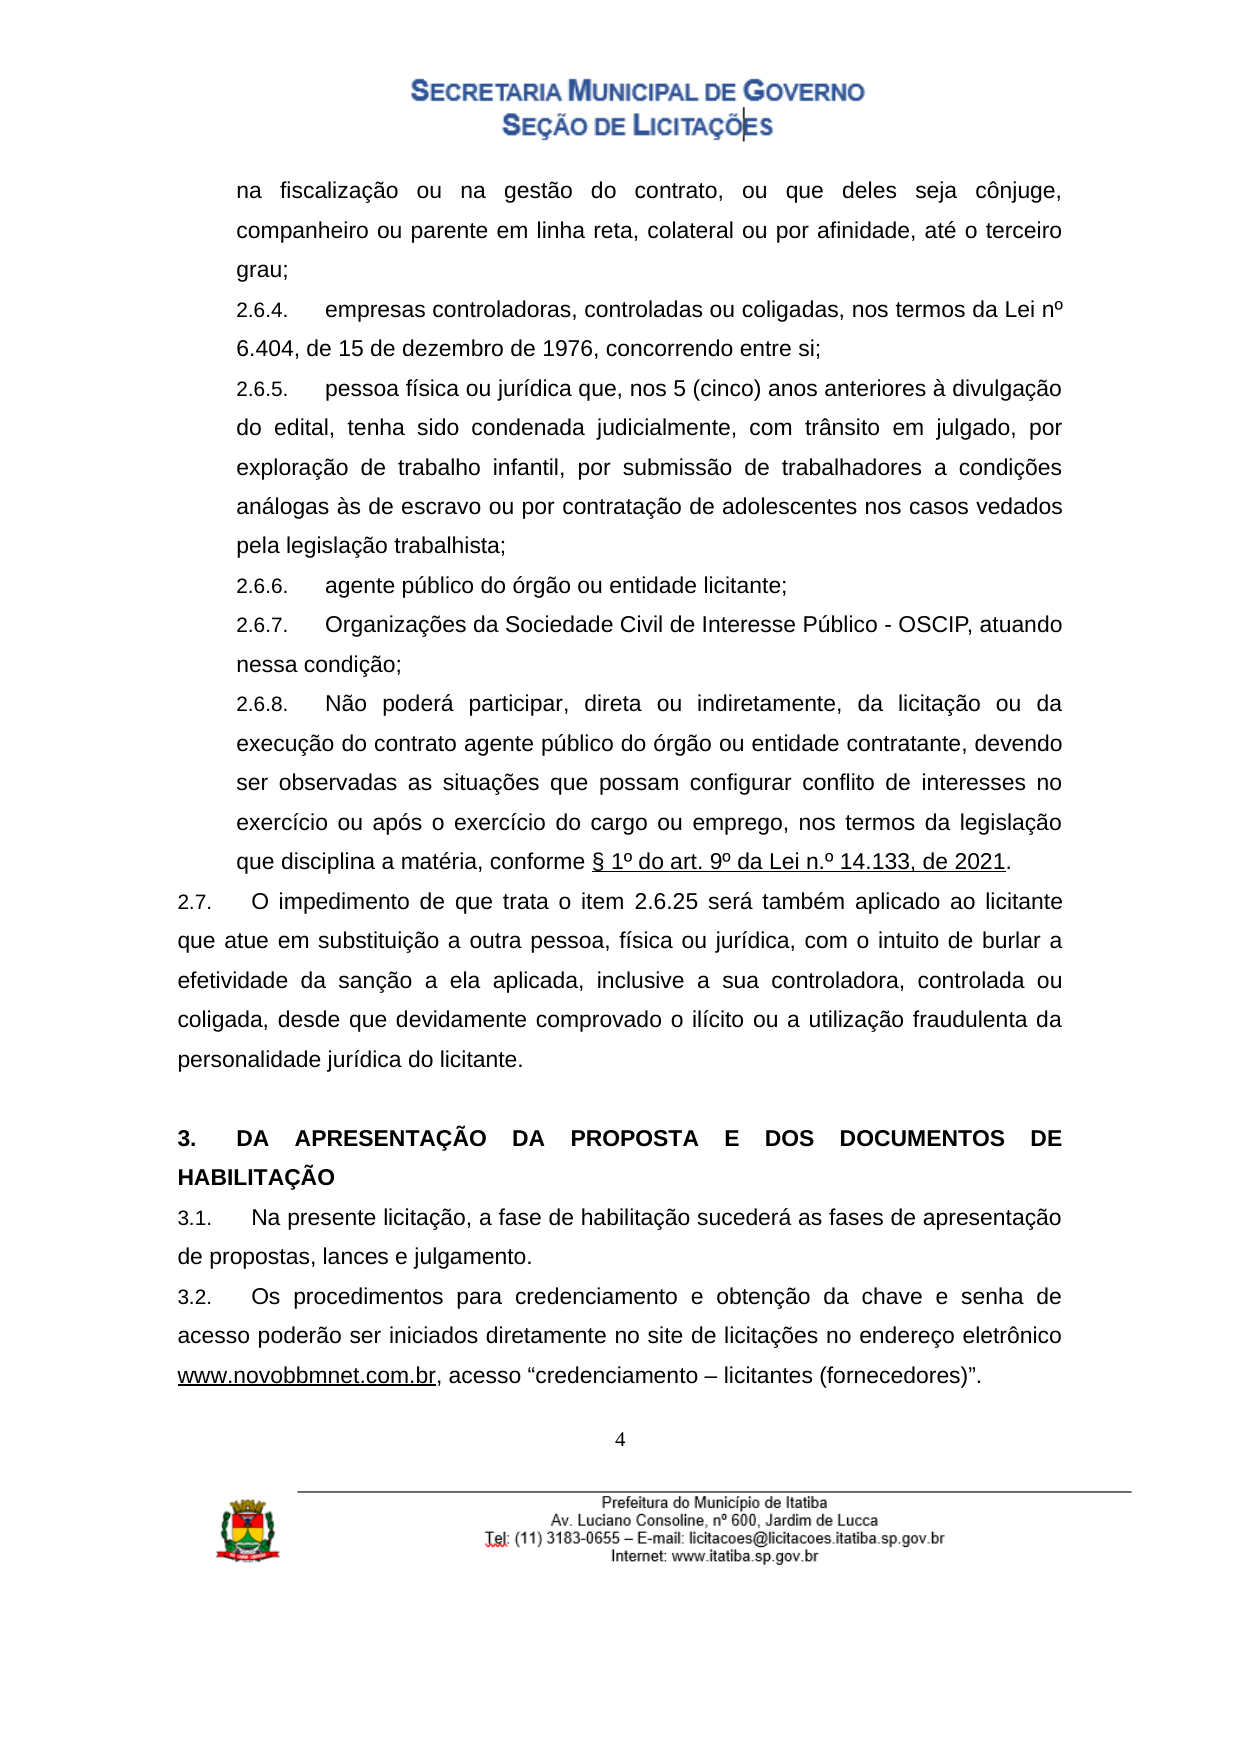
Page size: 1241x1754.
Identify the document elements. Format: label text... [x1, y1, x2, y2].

list agente público do órgão ou entidade licitante; [236, 572, 1063, 598]
list Não poderá participar, direta ou indiretamente, da licitação ou da execução do contrato agente público do órgão ou entidade contratante, devendo ser observadas as situações que possam configurar conflito de interesses no exercício ou após o exercício do cargo ou emprego, nos termos da legislação que disciplina a matéria, conforme § 1º do art. 9º da Lei n.º 14.133, de 2021. [236, 690, 1063, 875]
list O impedimento de que trata o item 2.6.25 será também aplicado ao licitante que atue em substituição a outra pessoa, física ou jurídica, com o intuito de burlar a efetividade da sanção a ela aplicada, inclusive a sua controladora, controlada ou coligada, desde que devidamente comprovado o ilícito ou a utilização fraudulenta da personalidade jurídica do licitante. [177, 888, 1063, 1072]
list Os procedimentos para credenciamento e obtenção da chave e senha de acesso poderão ser iniciados diretamente no site de licitações no endereço eletrônico www.novobbmnet.com.br, acesso “credenciamento – licitantes (fornecedores)”. [177, 1283, 1063, 1388]
list pessoa física ou jurídica que, nos 5 (cinco) anos anteriores à divulgação do edital, tenha sido condenada judicialmente, com trânsito em julgado, por exploração de trabalho infantil, por submissão de trabalhadores a condições análogas às de escravo ou por contratação de adolescentes nos casos vedados pela legislação trabalhista; [236, 374, 1063, 559]
picture [177, 1450, 1166, 1591]
list Na presente licitação, a fase de habilitação sucederá as fases de apresentação de propostas, lances e julgamento. [177, 1204, 1063, 1269]
list Organizações da Sociedade Civil de Interesse Público - OSCIP, atuando nessa condição; [236, 611, 1063, 677]
text DA APRESENTAÇÃO DA PROPOSTA E DOS DOCUMENTOS DE HABILITAÇÃO [177, 1125, 1063, 1191]
picture [177, 59, 1063, 148]
list empresas controladoras, controladas ou coligadas, nos termos da Lei nº 6.404, de 15 de dezembro de 1976, concorrendo entre si; [236, 296, 1063, 361]
